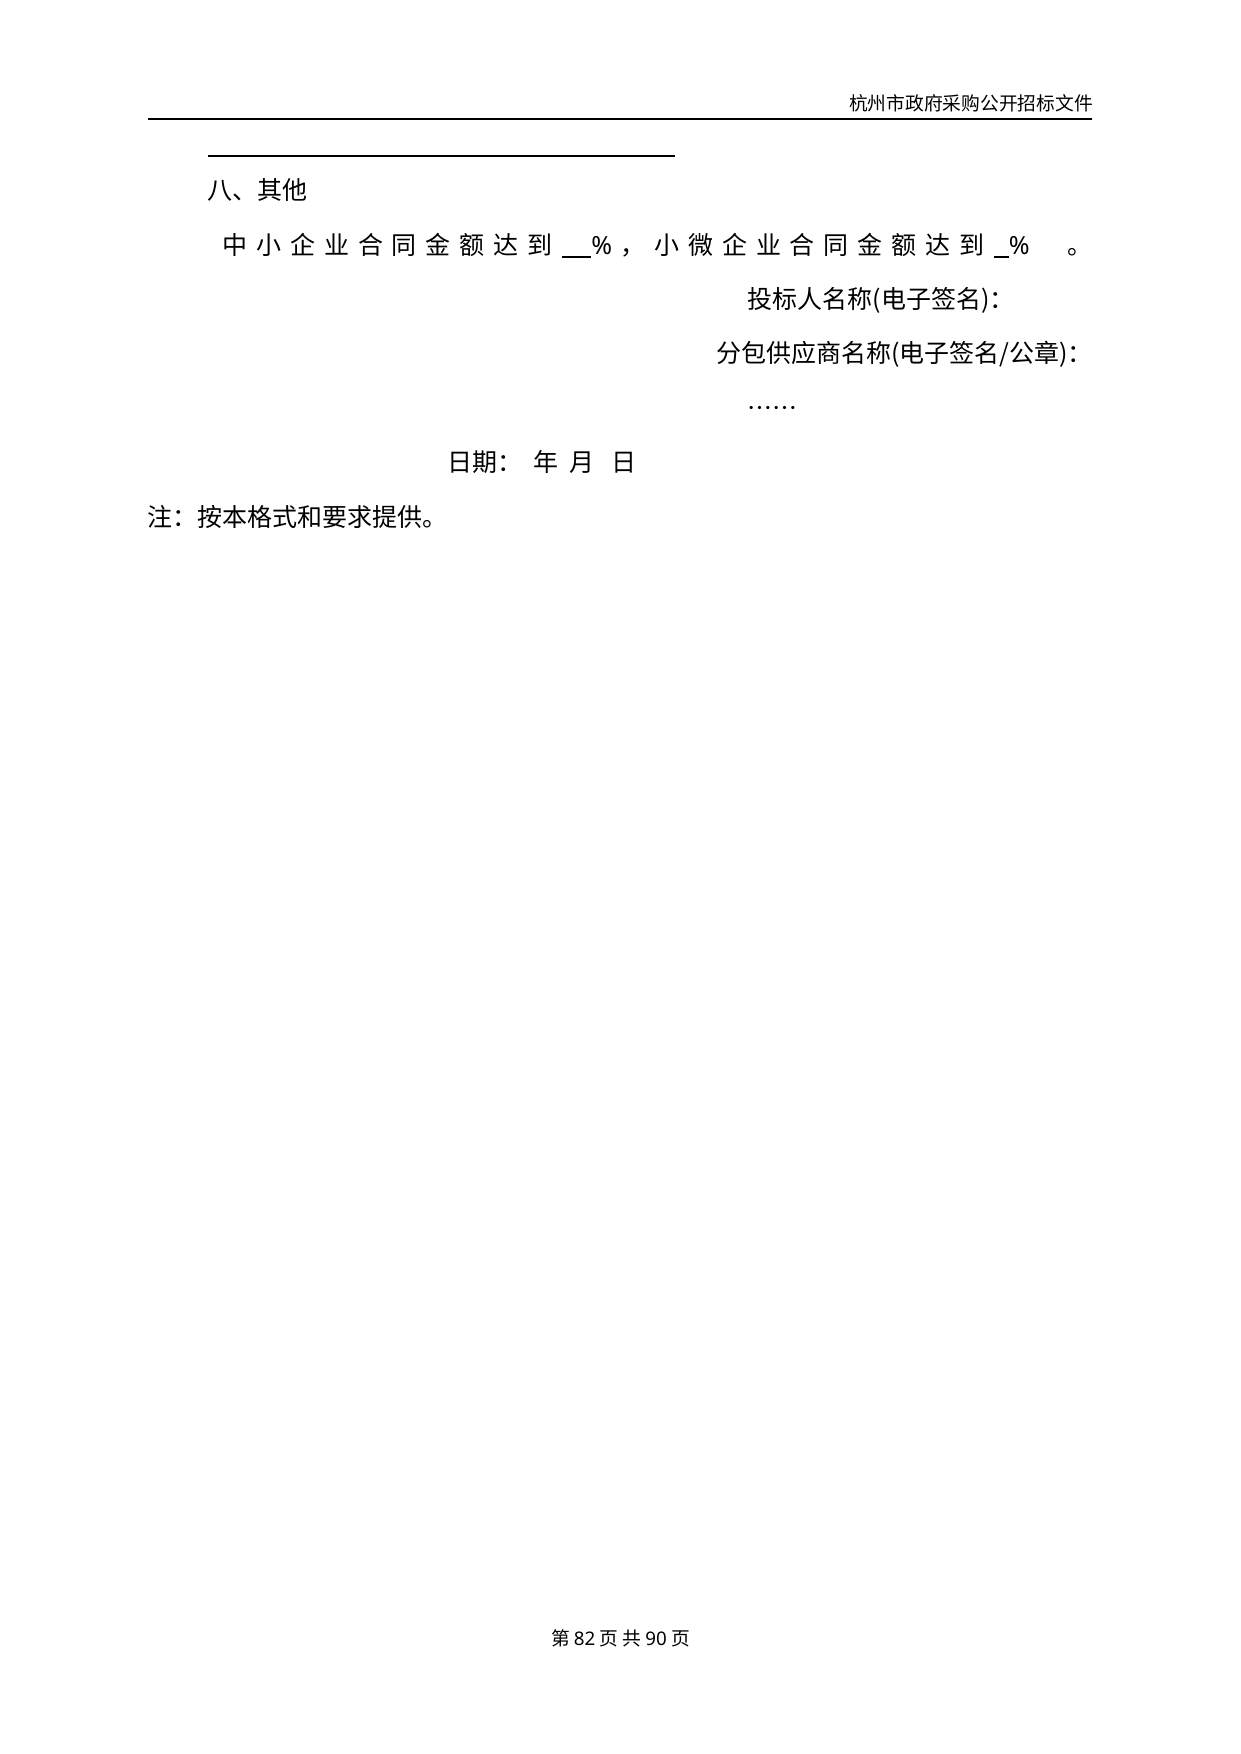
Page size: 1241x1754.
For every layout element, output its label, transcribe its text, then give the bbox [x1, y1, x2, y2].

text 日期： 年 月 日 [222, 443, 1092, 479]
text 八、其他 [148, 171, 1092, 207]
text 注：按本格式和要求提供。 [148, 497, 1049, 533]
text 分包供应商名称(电子签名/公章)： [148, 334, 1092, 370]
text …… [148, 388, 1092, 424]
text 中小企业合同金额达到 %，小微企业合同金额达到 % 。 投标人名称(电子签名)： [222, 225, 1092, 316]
